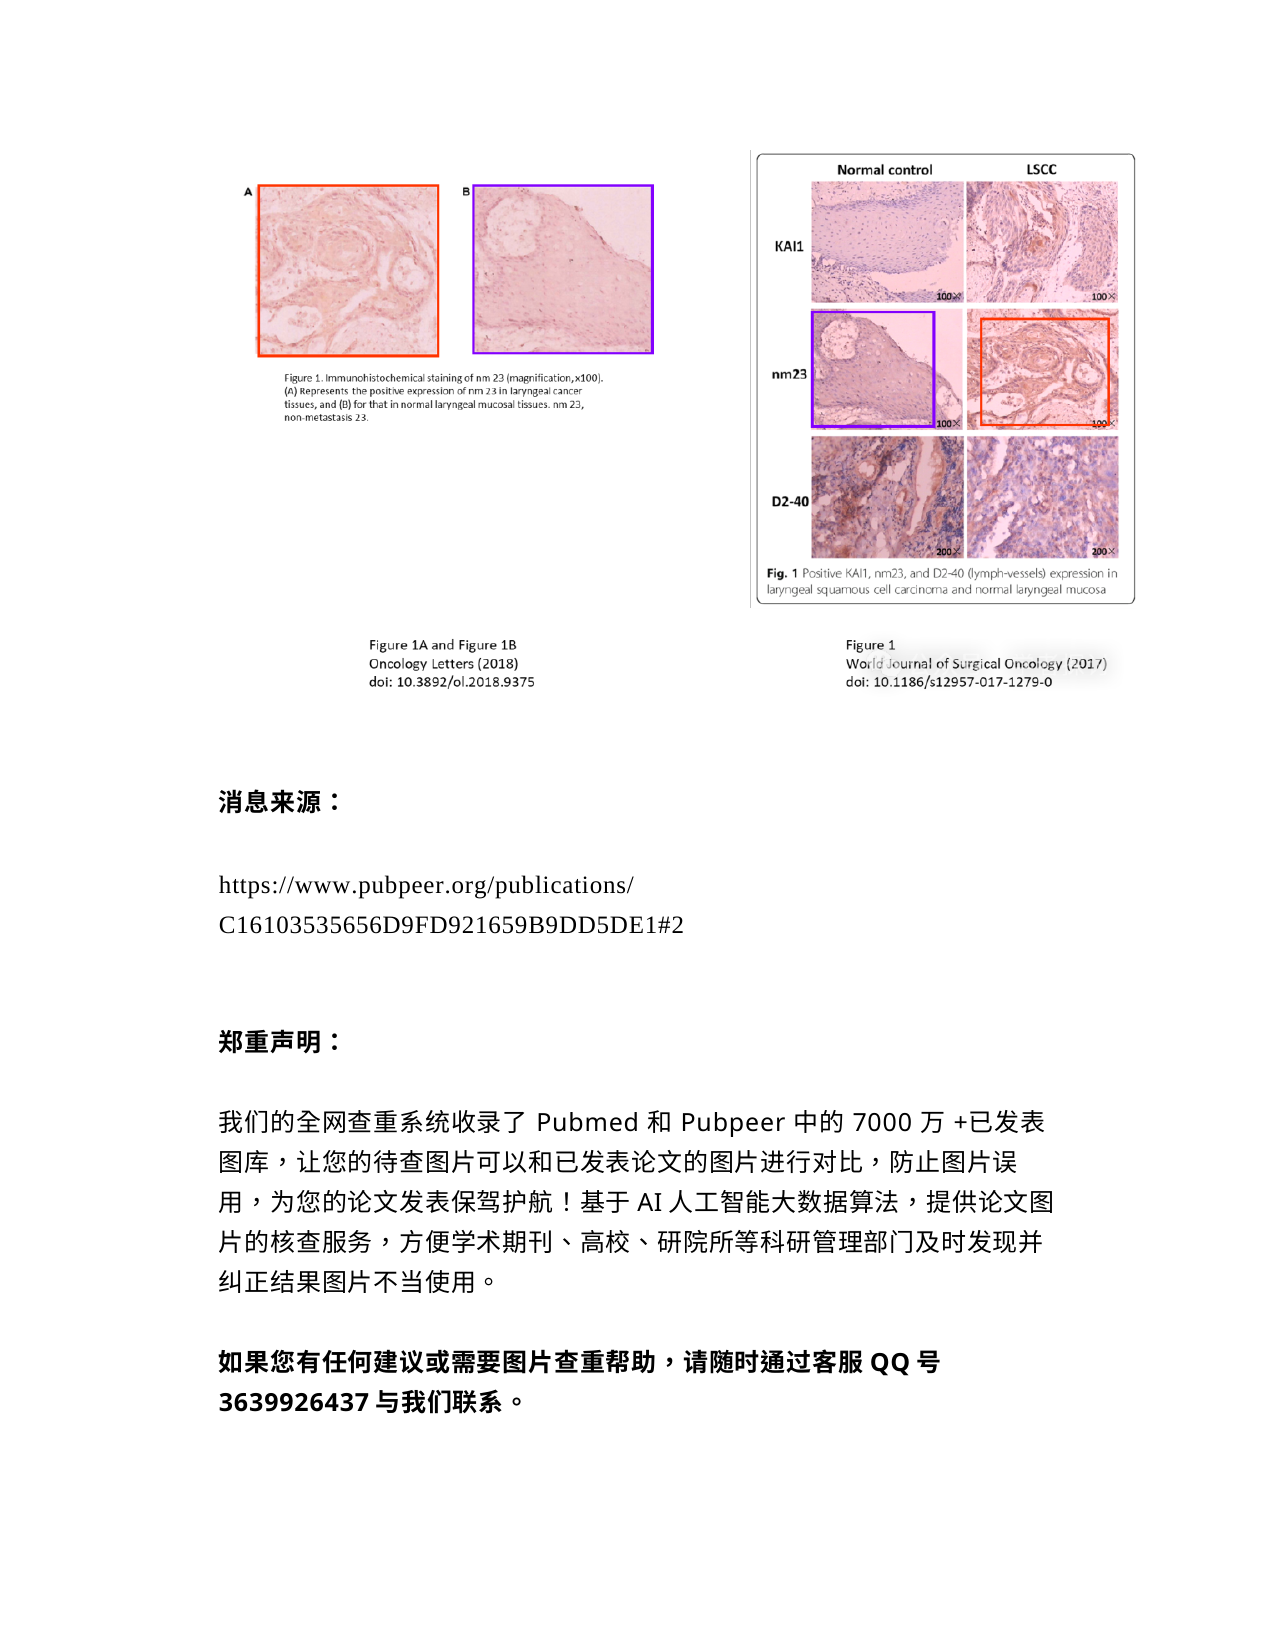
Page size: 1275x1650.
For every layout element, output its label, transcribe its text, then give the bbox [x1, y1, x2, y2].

text 郑重声明： [219, 1019, 1056, 1059]
text 我们的全网查重系统收录了 Pubmed 和 Pubpeer 中的 7000 万 +已发表图库，让您的待查图片可以和已发表论文的图片进行对比，防止图片误用，为您的论文发表保驾护航！基于AI人工智能大数据算法，提供论文图片的核查服务，方便学术期刊、高校、研院所等科研管理部门及时发现并纠正结果图片不当使用。 [219, 1099, 1056, 1299]
text 消息来源： [219, 779, 1056, 819]
picture [237, 150, 1138, 700]
text https://www.pubpeer.org/publications/C16103535656D9FD921659B9DD5DE1#2 [219, 859, 1056, 939]
text 如果您有任何建议或需要图片查重帮助，请随时通过客服QQ号3639926437与我们联系。 [219, 1339, 1056, 1419]
